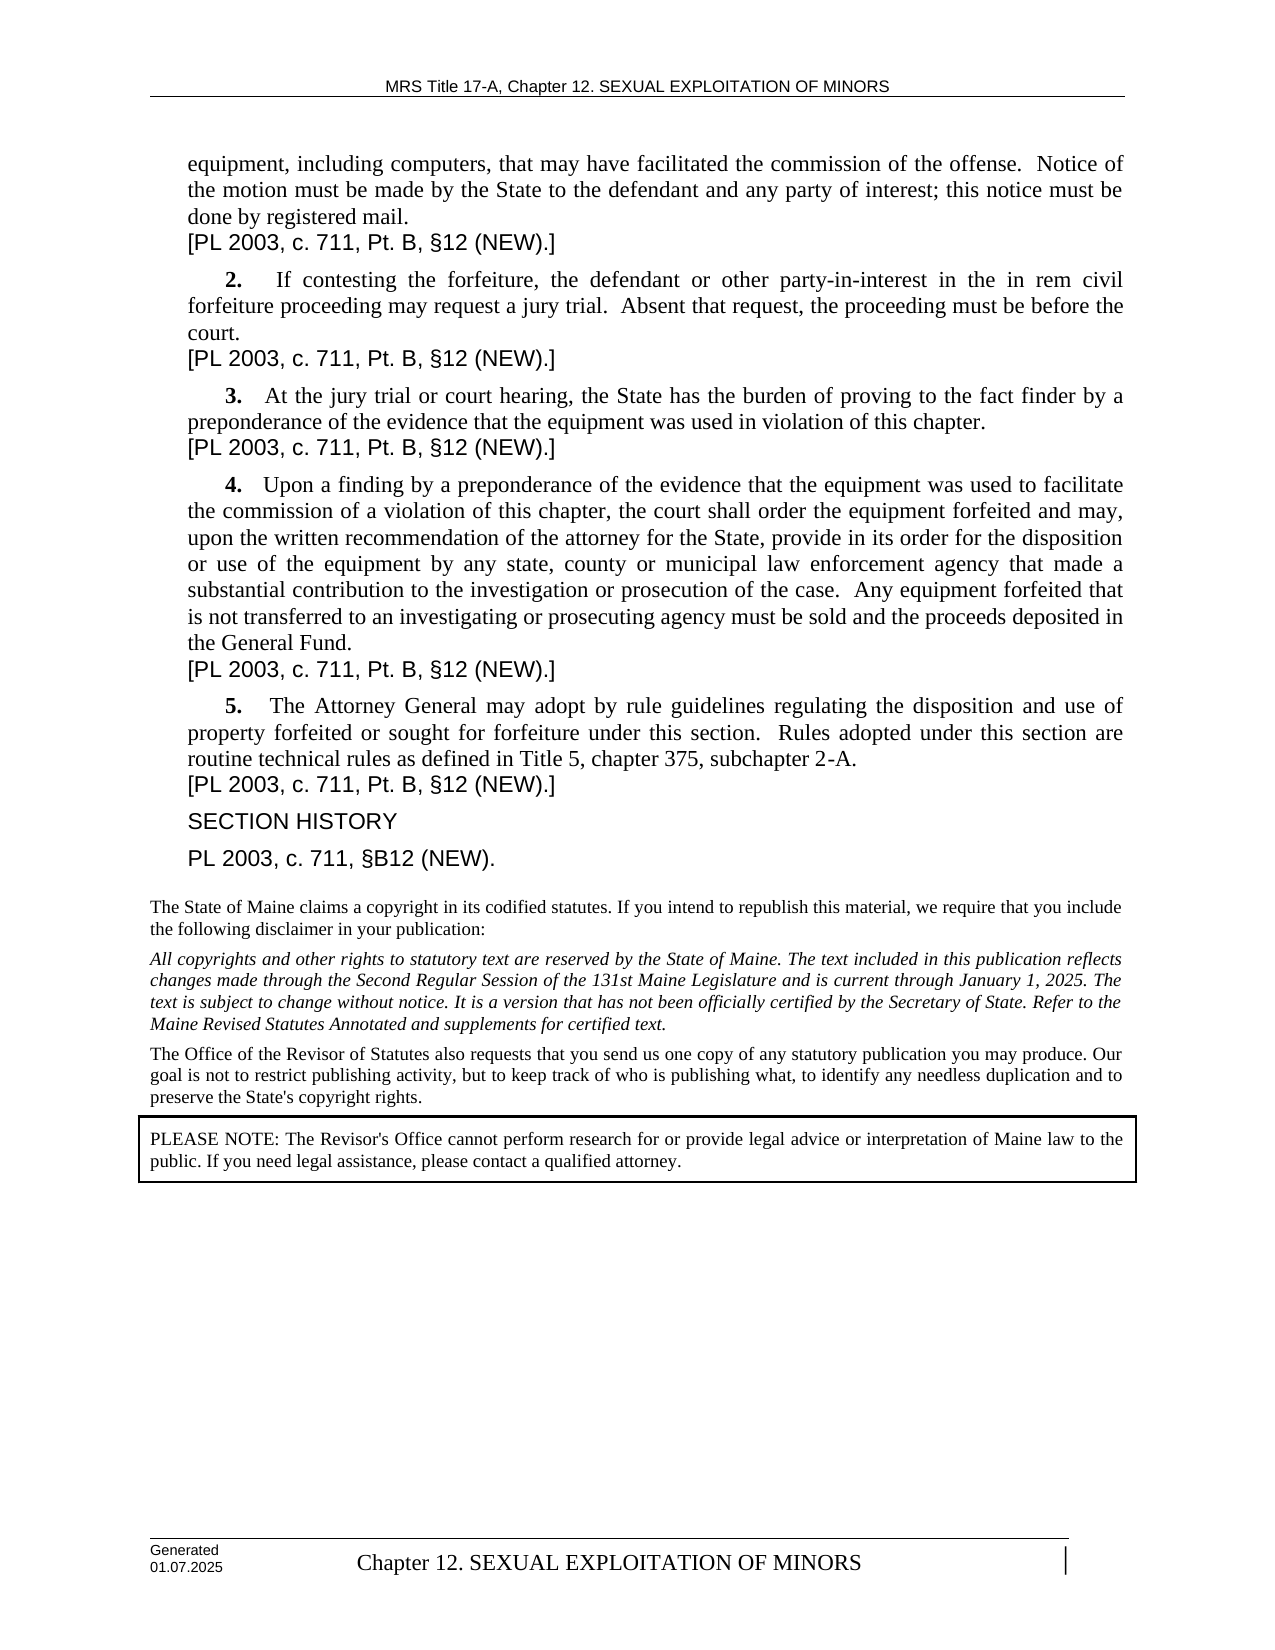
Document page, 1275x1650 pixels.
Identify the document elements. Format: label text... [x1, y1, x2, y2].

text [PL 2003, c. 711, Pt. B, §12 (NEW).] [187, 656, 1125, 682]
text 3. At the jury trial or court hearing, the State has the burden of proving to the fact finder by a preponderance of the evidence that the equipment was used in violation of this chapter. [187, 382, 1125, 434]
text The State of Maine claims a copyright in its codified statutes. If you intend to republish this material, we require that you include the following disclaimer in your publication: [150, 896, 1125, 939]
text PL 2003, c. 711, §B12 (NEW). [187, 845, 1125, 871]
text All copyrights and other rights to statutory text are reserved by the State of Maine. The text included in this publication reflects changes made through the Second Regular Session of the 131st Maine Legislature and is current through January 1, 2025 . The text is subject to change without notice. It is a version that has not been officially certified by the Secretary of State. Refer to the Maine Revised Statutes Annotated and supplements for certified text. [150, 948, 1125, 1034]
text [PL 2003, c. 711, Pt. B, §12 (NEW).] [187, 771, 1125, 798]
text 4. Upon a finding by a preponderance of the evidence that the equipment was used to facilitate the commission of a violation of this chapter, the court shall order the equipment forfeited and may, upon the written recommendation of the attorney for the State, provide in its order for the disposition or use of the equipment by any state, county or municipal law enforcement agency that made a substantial contribution to the investigation or prosecution of the case. Any equipment forfeited that is not transferred to an investigating or prosecuting agency must be sold and the proceeds deposited in the General Fund. [187, 471, 1125, 656]
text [187, 150, 1125, 229]
text The Office of the Revisor of Statutes also requests that you send us one copy of any statutory publication you may produce. Our goal is not to restrict publishing activity, but to keep track of who is publishing what, to identify any needless duplication and to preserve the State's copyright rights. [150, 1042, 1125, 1107]
text [PL 2003, c. 711, Pt. B, §12 (NEW).] [187, 434, 1125, 461]
text [PL 2003, c. 711, Pt. B, §12 (NEW).] [187, 345, 1125, 371]
text 2. If contesting the forfeiture, the defendant or other party-in-interest in the in rem civil forfeiture proceeding may request a jury trial. Absent that request, the proceeding must be before the court. [187, 266, 1125, 345]
text [PL 2003, c. 711, Pt. B, §12 (NEW).] [187, 229, 1125, 255]
text SECTION HISTORY [187, 808, 1125, 834]
text 5. The Attorney General may adopt by rule guidelines regulating the disposition and use of property forfeited or sought for forfeiture under this section. Rules adopted under this section are routine technical rules as defined in Title 5, chapter 375, subchapter 2‑A. [187, 692, 1125, 771]
text PLEASE NOTE: The Revisor's Office cannot perform research for or provide legal advice or interpretation of Maine law to the public. If you need legal assistance, please contact a qualified attorney. [140, 1118, 1135, 1181]
